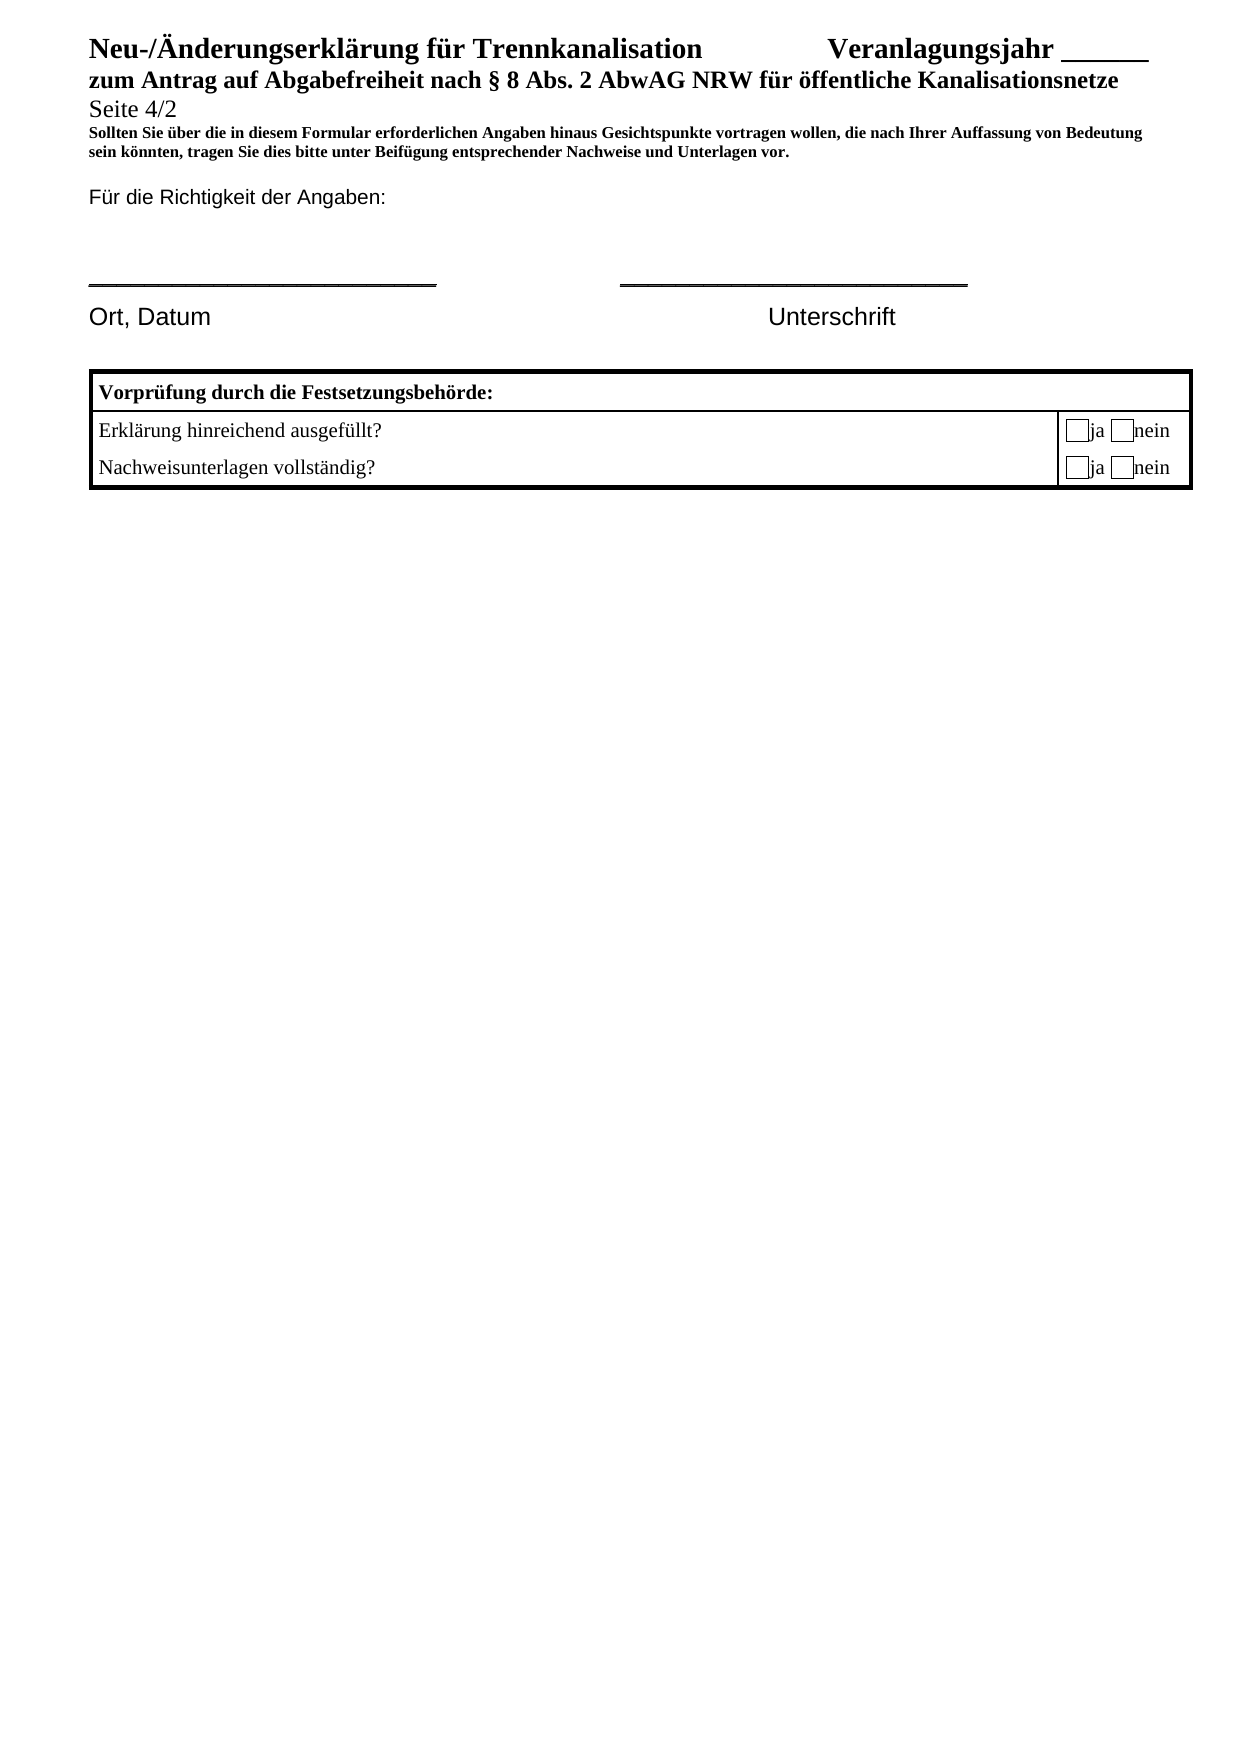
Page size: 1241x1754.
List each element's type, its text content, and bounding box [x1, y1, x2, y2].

table_cell ja nein [1059, 449, 1189, 485]
text Sollten Sie über die in diesem Formular erforderlichen Angaben hinaus Gesichtspunkte vortragen wollen, die nach Ihrer Auffassung von Bedeutung sein könnten, tragen Sie dies bitte unter Beifügung entsprechender Nachweise und Unterlagen vor. [89, 122, 1166, 161]
table_cell Nachweisunterlagen vollständig? [93, 449, 1057, 485]
text Ort, Datum Unterschrift [89, 302, 1166, 331]
table_cell ja nein [1059, 412, 1189, 448]
table_cell Erklärung hinreichend ausgefüllt? [93, 412, 1057, 448]
text _________________________ _________________________ [89, 259, 1166, 287]
text Für die Richtigkeit der Angaben: [89, 185, 1166, 209]
table_header Vorprüfung durch die Festsetzungsbehörde: [93, 374, 1189, 410]
